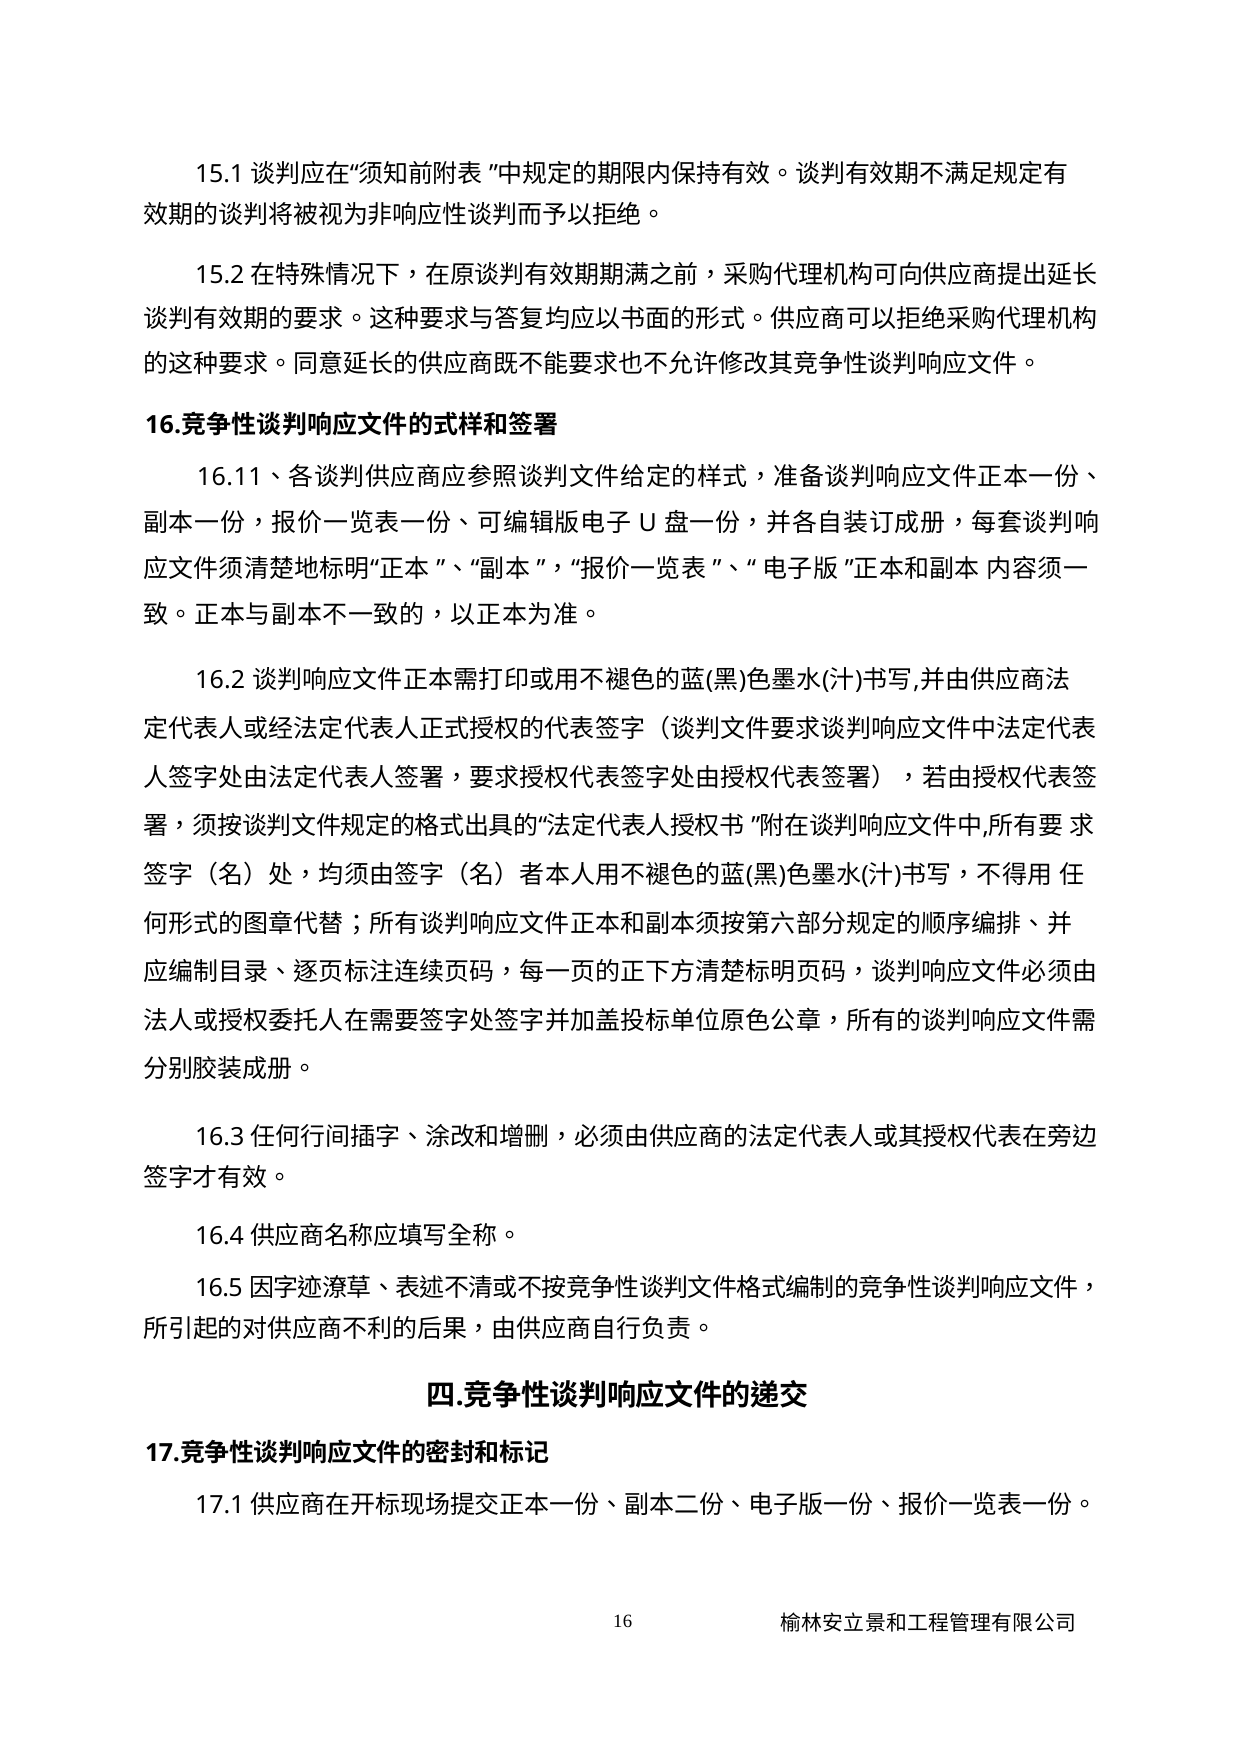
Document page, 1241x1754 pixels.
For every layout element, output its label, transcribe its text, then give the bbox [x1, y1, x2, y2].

text 16.4 供应商名称应填写全称。 [195, 1219, 1106, 1251]
text 16.11、各谈判供应商应参照谈判文件给定的样式，准备谈判响应文件正本一份、 副本一份，报价一览表一份、可编辑版电子 U 盘一份，并各自装订成册，每套谈判响 应文件须清楚地标明“正本 ”、“副本 ”，“报价一览表 ”、“ 电子版 ”正本和副本 内容须一致。正本与副本不一致的，以正本为准。 [143, 459, 1106, 631]
text 16.5 因字迹潦草、表述不清或不按竞争性谈判文件格式编制的竞争性谈判响应文件， 所引起的对供应商不利的后果，由供应商自行负责。 [143, 1270, 1104, 1345]
text 17.1 供应商在开标现场提交正本一份、副本二份、电子版一份、报价一览表一份。 [195, 1487, 1106, 1520]
text 17.竞争性谈判响应文件的密封和标记 [145, 1437, 1106, 1468]
text 四.竞争性谈判响应文件的递交 [426, 1376, 1106, 1412]
text 16.3 任何行间插字、涂改和增删，必须由供应商的法定代表人或其授权代表在旁边 签字才有效。 [143, 1119, 1098, 1194]
text 16.竞争性谈判响应文件的式样和签署 [145, 409, 1106, 440]
text 15.2 在特殊情况下，在原谈判有效期期满之前，采购代理机构可向供应商提出延长 谈判有效期的要求。这种要求与答复均应以书面的形式。供应商可以拒绝采购代理机构 的这种要求。同意延长的供应商既不能要求也不允许修改其竞争性谈判响应文件。 [143, 257, 1098, 379]
text 15.1 谈判应在“须知前附表 ”中规定的期限内保持有效。谈判有效期不满足规定有 效期的谈判将被视为非响应性谈判而予以拒绝。 [144, 156, 1098, 231]
text 16.2 谈判响应文件正本需打印或用不褪色的蓝(黑)色墨水(汁)书写,并由供应商法 定代表人或经法定代表人正式授权的代表签字（谈判文件要求谈判响应文件中法定代表 人签字处由法定代表人签署，要求授权代表签字处由授权代表签署），若由授权代表签 署，须按谈判文件规定的格式出具的“法定代表人授权书 ”附在谈判响应文件中,所有要 求签字（名）处，均须由签字（名）者本人用不褪色的蓝(黑)色墨水(汁)书写，不得用 任何形式的图章代替；所有谈判响应文件正本和副本须按第六部分规定的顺序编排、并 应编制目录、逐页标注连续页码，每一页的正下方清楚标明页码，谈判响应文件必须由 法人或授权委托人在需要签字处签字并加盖投标单位原色公章，所有的谈判响应文件需 分别胶装成册。 [143, 662, 1098, 1085]
